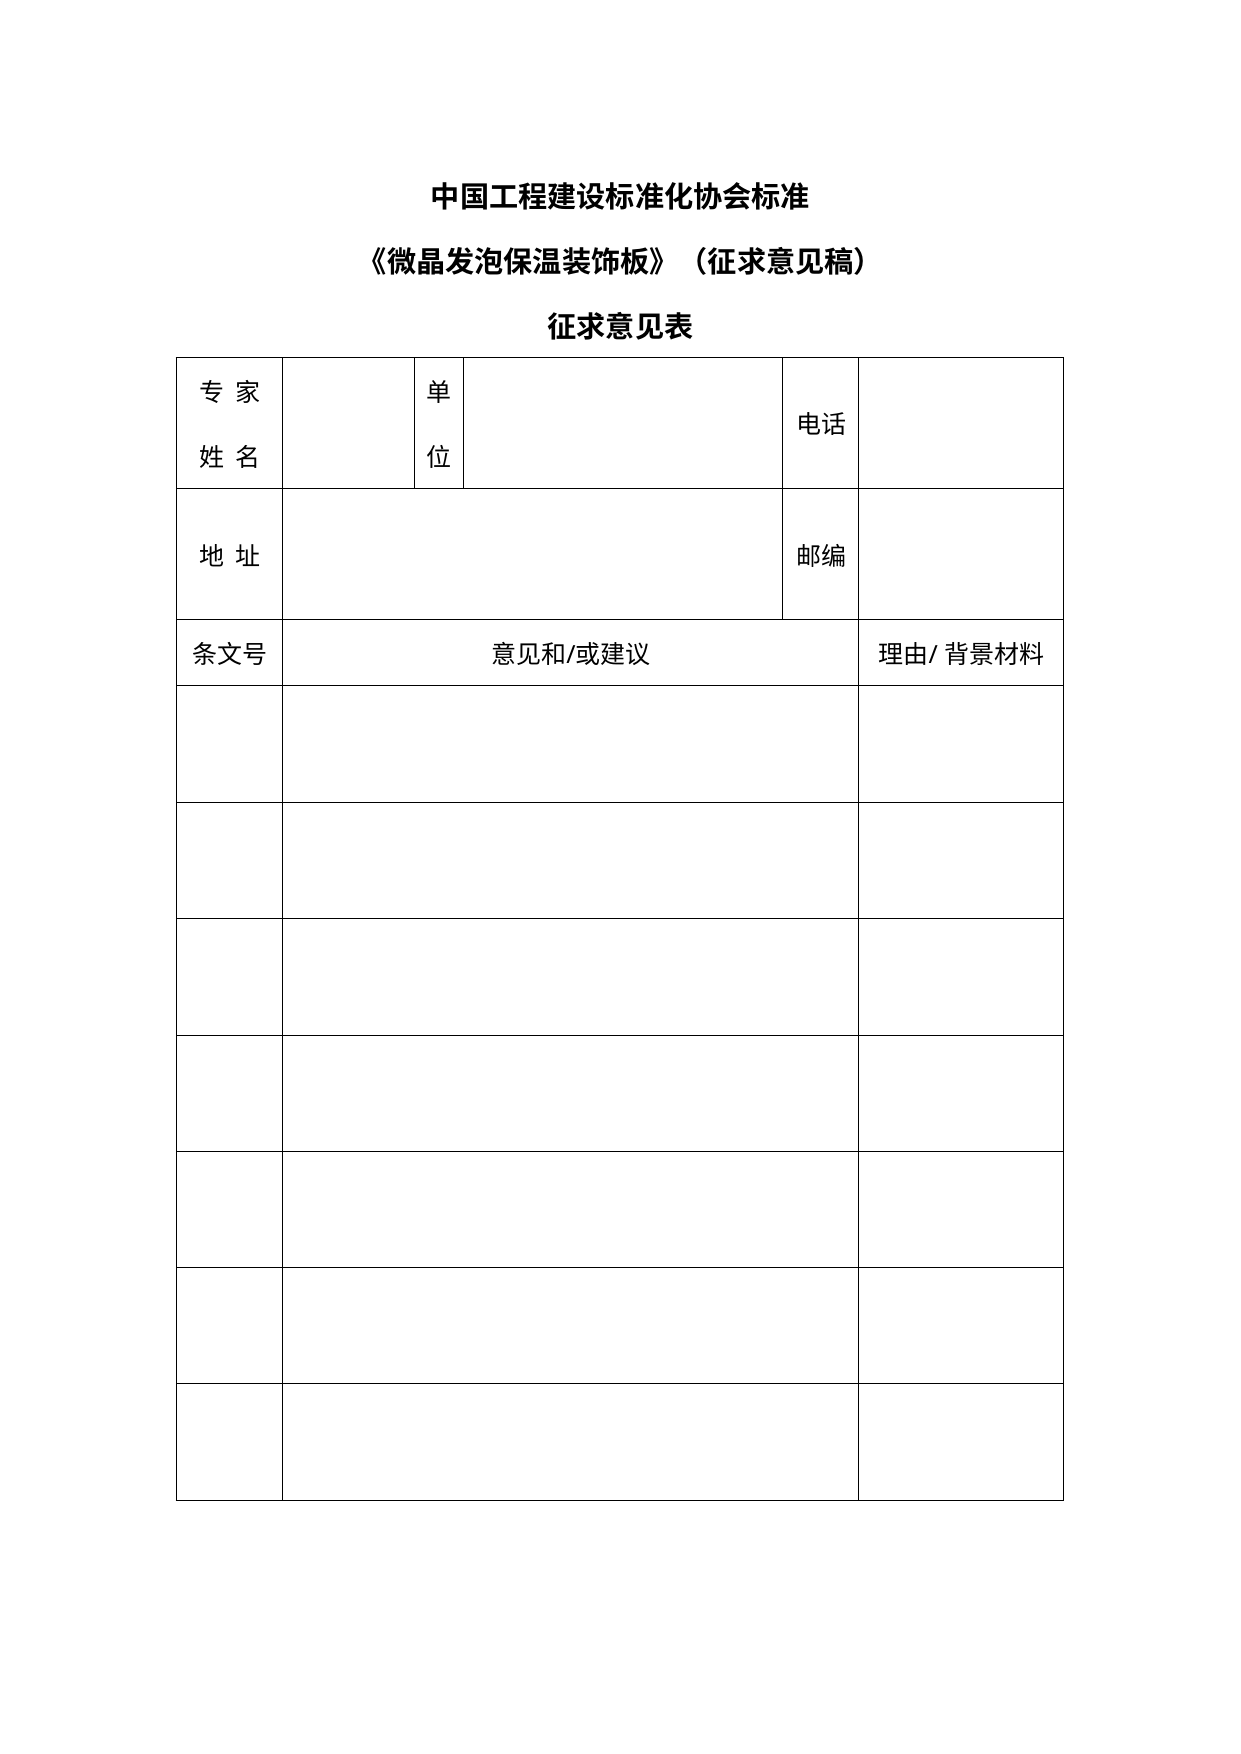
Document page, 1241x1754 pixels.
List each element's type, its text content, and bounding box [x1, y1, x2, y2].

table_cell [283, 803, 858, 918]
table_cell [859, 1152, 1063, 1267]
table_cell [177, 1268, 282, 1383]
table_cell [177, 803, 282, 918]
table_header [283, 358, 414, 488]
table_header [859, 358, 1063, 488]
table_header 电话 [783, 358, 858, 488]
table_header 专 家 姓 名 [177, 358, 282, 488]
table_cell [283, 1036, 858, 1151]
table_cell 意见和/或建议 [283, 620, 858, 685]
table_cell [859, 919, 1063, 1034]
table_header [464, 358, 782, 488]
table_cell [283, 1268, 858, 1383]
text 《微晶发泡保温装饰板》（征求意见稿） [187, 227, 1053, 292]
table_cell [177, 1152, 282, 1267]
table_cell [859, 1268, 1063, 1383]
table_header 单位 [415, 358, 463, 488]
text 中国工程建设标准化协会标准 [187, 162, 1053, 227]
table_cell [177, 686, 282, 802]
table_cell 地 址 [177, 489, 282, 619]
table_cell [859, 803, 1063, 918]
table_cell [859, 1384, 1063, 1499]
table_cell [283, 686, 858, 802]
table_cell [283, 489, 782, 619]
table_cell [177, 1384, 282, 1499]
table_cell 邮编 [783, 489, 858, 619]
table_cell [859, 489, 1063, 619]
text 征求意见表 [187, 292, 1053, 357]
table_cell 理由/ 背景材料 [859, 620, 1063, 685]
table_cell [177, 919, 282, 1034]
table_cell [859, 1036, 1063, 1151]
table_cell [283, 1384, 858, 1499]
table_cell 条文号 [177, 620, 282, 685]
table_cell [283, 1152, 858, 1267]
table_cell [177, 1036, 282, 1151]
table_cell [283, 919, 858, 1034]
table_cell [859, 686, 1063, 802]
